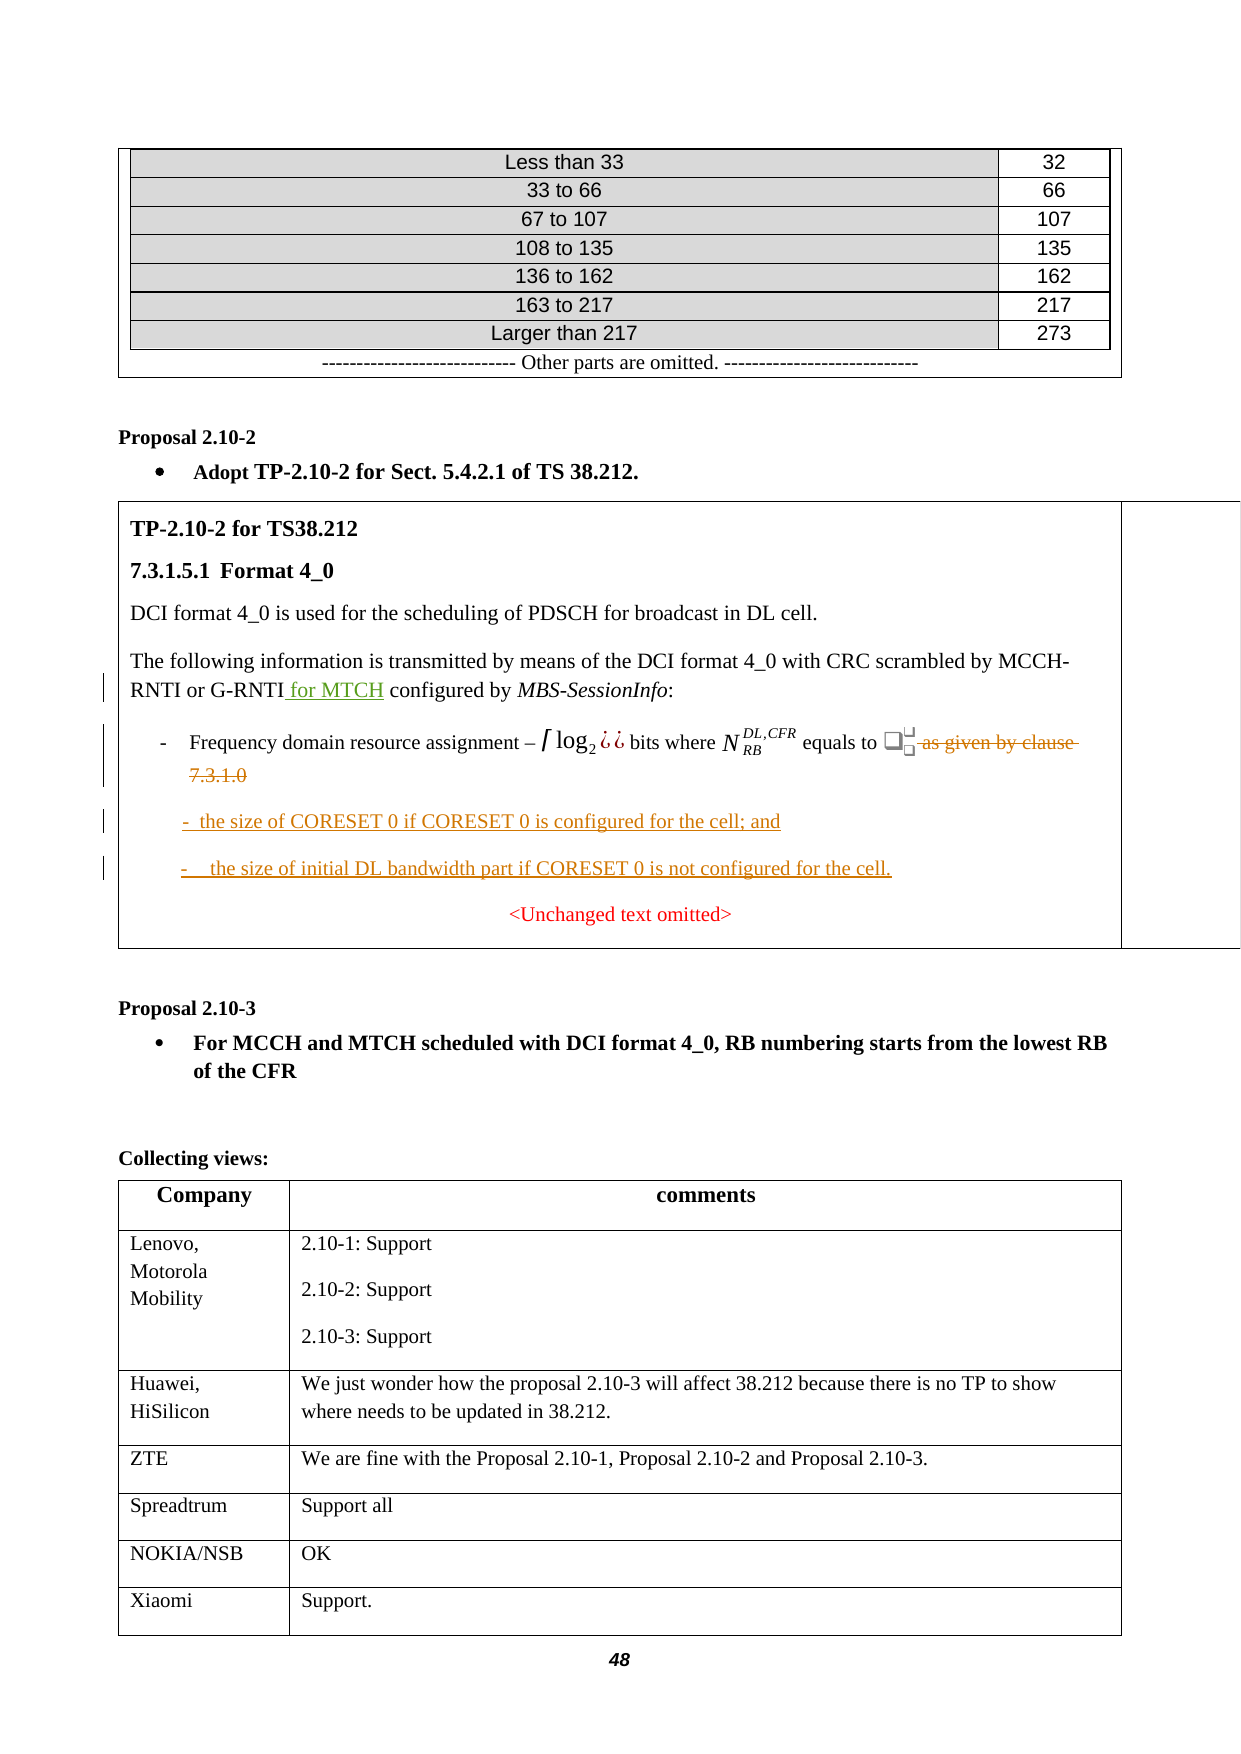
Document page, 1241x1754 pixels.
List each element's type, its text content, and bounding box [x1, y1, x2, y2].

table_cell We are fine with the Proposal 2.10-1, Proposal 2.10-2 and Proposal 2.10-3. [290, 1446, 1121, 1492]
table_cell Support all [290, 1494, 1121, 1540]
subtitle Proposal 2.10-2 [118, 424, 1122, 449]
table_cell 2.10-1: Support 2.10-2: Support 2.10-3: Support [290, 1231, 1121, 1370]
table_cell ZTE [119, 1446, 289, 1492]
subtitle Proposal 2.10-3 [118, 996, 1122, 1020]
table_cell We just wonder how the proposal 2.10-3 will affect 38.212 because there is no TP to show where needs to be updated in 38.212. [290, 1371, 1121, 1445]
table_cell Spreadtrum [119, 1494, 289, 1540]
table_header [119, 149, 1121, 377]
list Adopt TP-2.10-2 for Sect. 5.4.2.1 of TS 38.212. [156, 458, 1122, 485]
table_header [1122, 502, 1240, 948]
subtitle Collecting views: [118, 1146, 1122, 1170]
table_cell Huawei, HiSilicon [119, 1371, 289, 1445]
table_cell NOKIA/NSB [119, 1541, 289, 1587]
table_cell OK [290, 1541, 1121, 1587]
list For MCCH and MTCH scheduled with DCI format 4_0, RB numbering starts from the lowest RB of the CFR [156, 1029, 1122, 1084]
table_header comments [290, 1181, 1121, 1230]
table_cell Support. [290, 1588, 1121, 1634]
table_header TP-2.10-2 for TS38.212 7.3.1.5.1 Format 4_0 DCI format 4_0 is used for the scheduling of PDSCH for broadcast in DL cell. The following information is transmitted by means of the DCI format 4_0 with CRC scrambled by MCCH-RNTI or G-RNTI configured by MBS-SessionInfo: - Frequency domain resource assignment – bits where equals to <Unchanged text omitted> [119, 502, 1121, 948]
table_header Company [119, 1181, 289, 1230]
table_cell Lenovo, Motorola Mobility [119, 1231, 289, 1370]
table_cell Xiaomi [119, 1588, 289, 1634]
